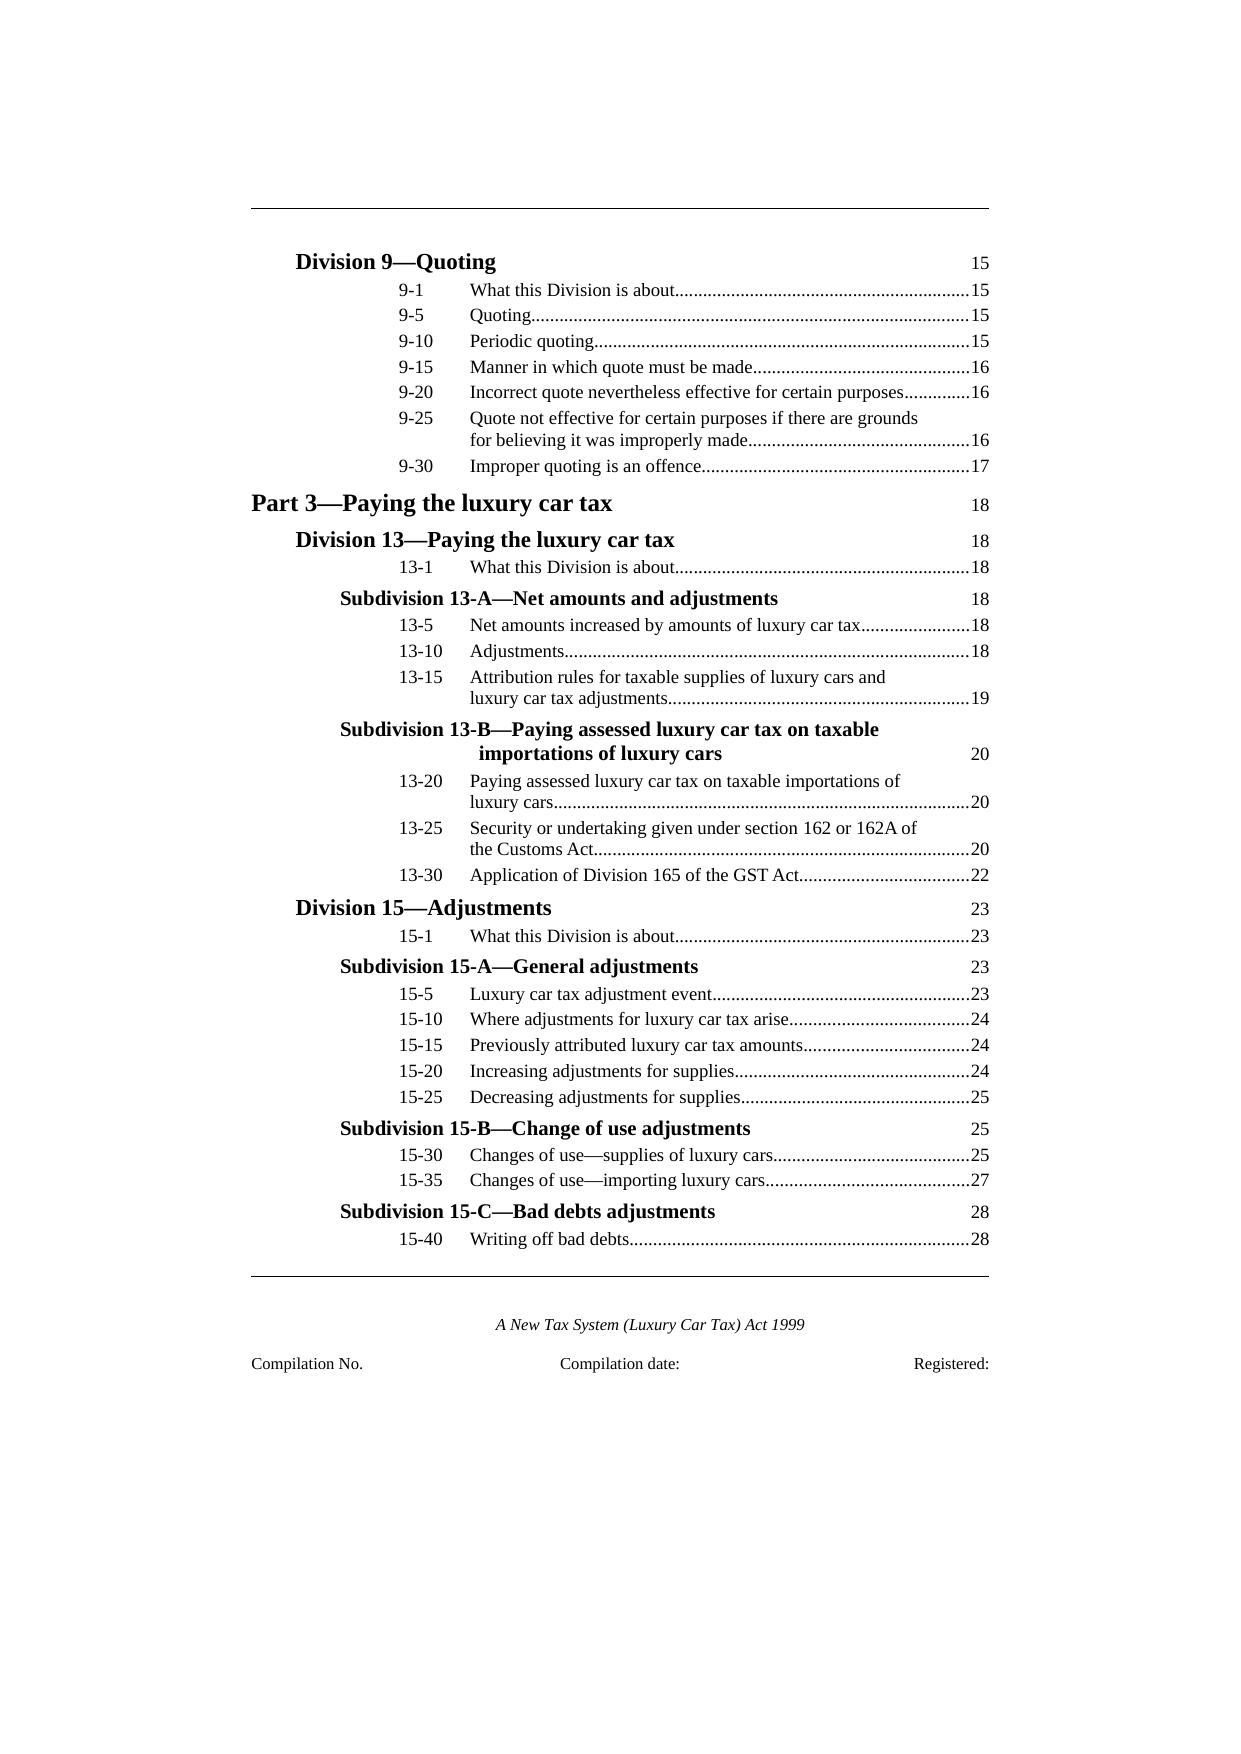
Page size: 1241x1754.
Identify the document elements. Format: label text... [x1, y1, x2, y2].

text 9-20 Incorrect quote nevertheless effective for certain purposes 16 [399, 381, 930, 403]
text Division 9—Quoting 15 [295, 248, 930, 274]
text 9-25 Quote not effective for certain purposes if there are grounds for believing it was improperly made 16 [399, 407, 930, 450]
text 13-25 Security or undertaking given under section 162 or 162A of the Customs Act 20 [399, 817, 930, 860]
text Division 13—Paying the luxury car tax 18 [295, 526, 930, 552]
text Subdivision 13-A—Net amounts and adjustments 18 [340, 586, 930, 610]
text 15-5 Luxury car tax adjustment event 23 [399, 983, 930, 1004]
text 15-20 Increasing adjustments for supplies 24 [399, 1060, 930, 1081]
text 15-1 What this Division is about 23 [399, 924, 930, 946]
text 9-1 What this Division is about 15 [399, 278, 930, 300]
text 15-10 Where adjustments for luxury car tax arise 24 [399, 1008, 930, 1030]
text 9-15 Manner in which quote must be made 16 [399, 356, 930, 377]
text Subdivision 13-B—Paying assessed luxury car tax on taxable importations of luxury cars 20 [340, 717, 930, 765]
text Subdivision 15-B—Change of use adjustments 25 [340, 1115, 930, 1139]
text 13-30 Application of Division 165 of the GST Act 22 [399, 864, 930, 886]
text 9-5 Quoting 15 [399, 304, 930, 326]
text 15-40 Writing off bad debts 28 [399, 1227, 930, 1249]
text Division 15—Adjustments 23 [295, 894, 930, 920]
text 15-35 Changes of use—importing luxury cars 27 [399, 1169, 930, 1191]
text Part 3—Paying the luxury car tax 18 [251, 488, 930, 517]
text 13-20 Paying assessed luxury car tax on taxable importations of luxury cars 20 [399, 769, 930, 813]
text 13-10 Adjustments 18 [399, 640, 930, 662]
text 15-30 Changes of use—supplies of luxury cars 25 [399, 1144, 930, 1165]
text Subdivision 15-A—General adjustments 23 [340, 954, 930, 978]
text 13-5 Net amounts increased by amounts of luxury car tax 18 [399, 614, 930, 636]
text 13-15 Attribution rules for taxable supplies of luxury cars and luxury car tax adjustments 19 [399, 666, 930, 709]
text 9-10 Periodic quoting 15 [399, 330, 930, 352]
text 15-25 Decreasing adjustments for supplies 25 [399, 1086, 930, 1107]
text 9-30 Improper quoting is an offence 17 [399, 454, 930, 476]
text 13-1 What this Division is about 18 [399, 556, 930, 578]
text Subdivision 15-C—Bad debts adjustments 28 [340, 1199, 930, 1223]
text 15-15 Previously attributed luxury car tax amounts 24 [399, 1034, 930, 1056]
